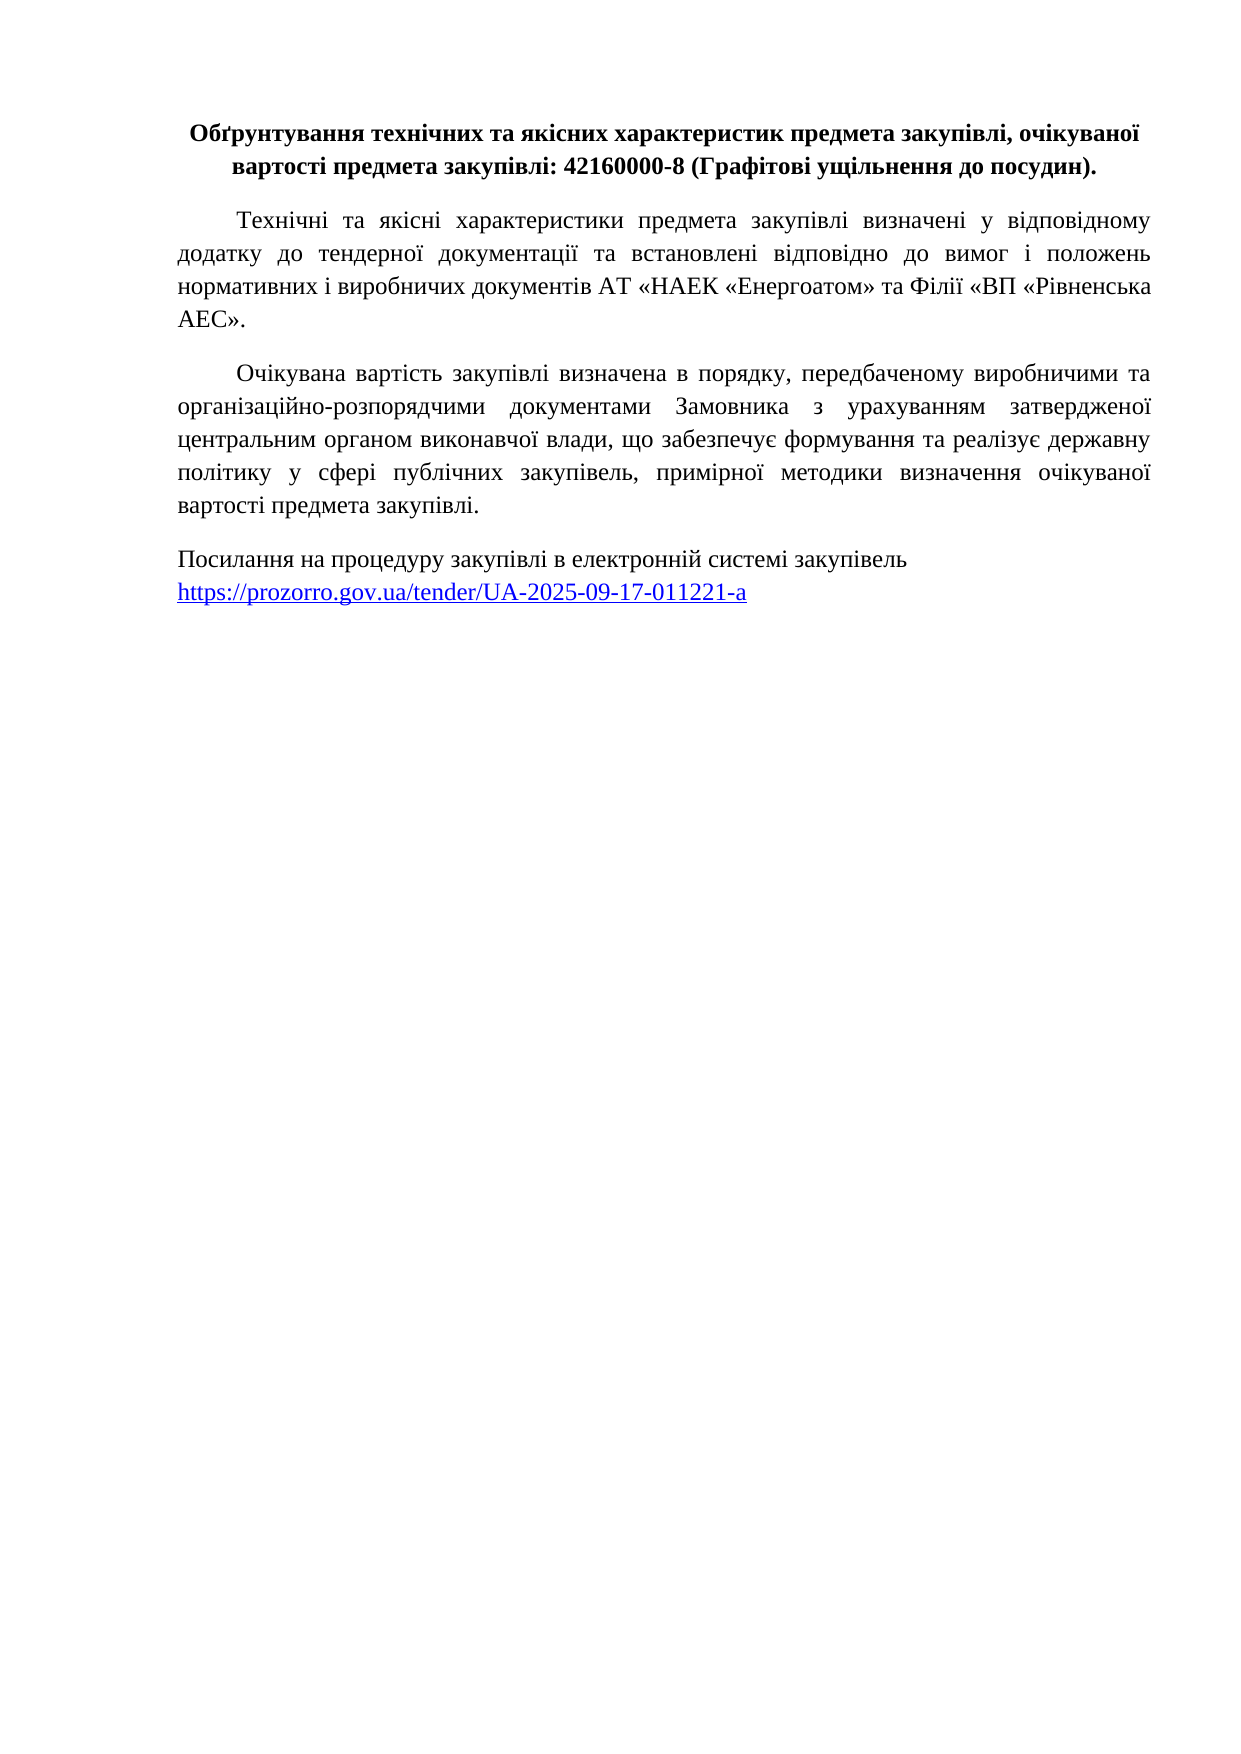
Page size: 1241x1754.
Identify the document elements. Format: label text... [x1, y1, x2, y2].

text Обґрунтування технічних та якісних характеристик предмета закупівлі, очікуваної вартості предмета закупівлі: 42160000-8 (Графітові ущільнення до посудин). [177, 118, 1152, 180]
text Посилання на процедуру закупівлі в електронній системі закупівель https://prozorro.gov.ua/tender/UA-2025-09-17-011221-a [177, 544, 1152, 606]
text Технічні та якісні характеристики предмета закупівлі визначені у відповідному додатку до тендерної документації та встановлені відповідно до вимог і положень нормативних і виробничих документів АТ «НАЕК «Енергоатом» та Філії «ВП «Рівненська АЕС». [177, 205, 1152, 333]
text Очікувана вартість закупівлі визначена в порядку, передбаченому виробничими та організаційно-розпорядчими документами Замовника з урахуванням затвердженої центральним органом виконавчої влади, що забезпечує формування та реалізує державну політику у сфері публічних закупівель, примірної методики визначення очікуваної вартості предмета закупівлі. [177, 358, 1152, 519]
